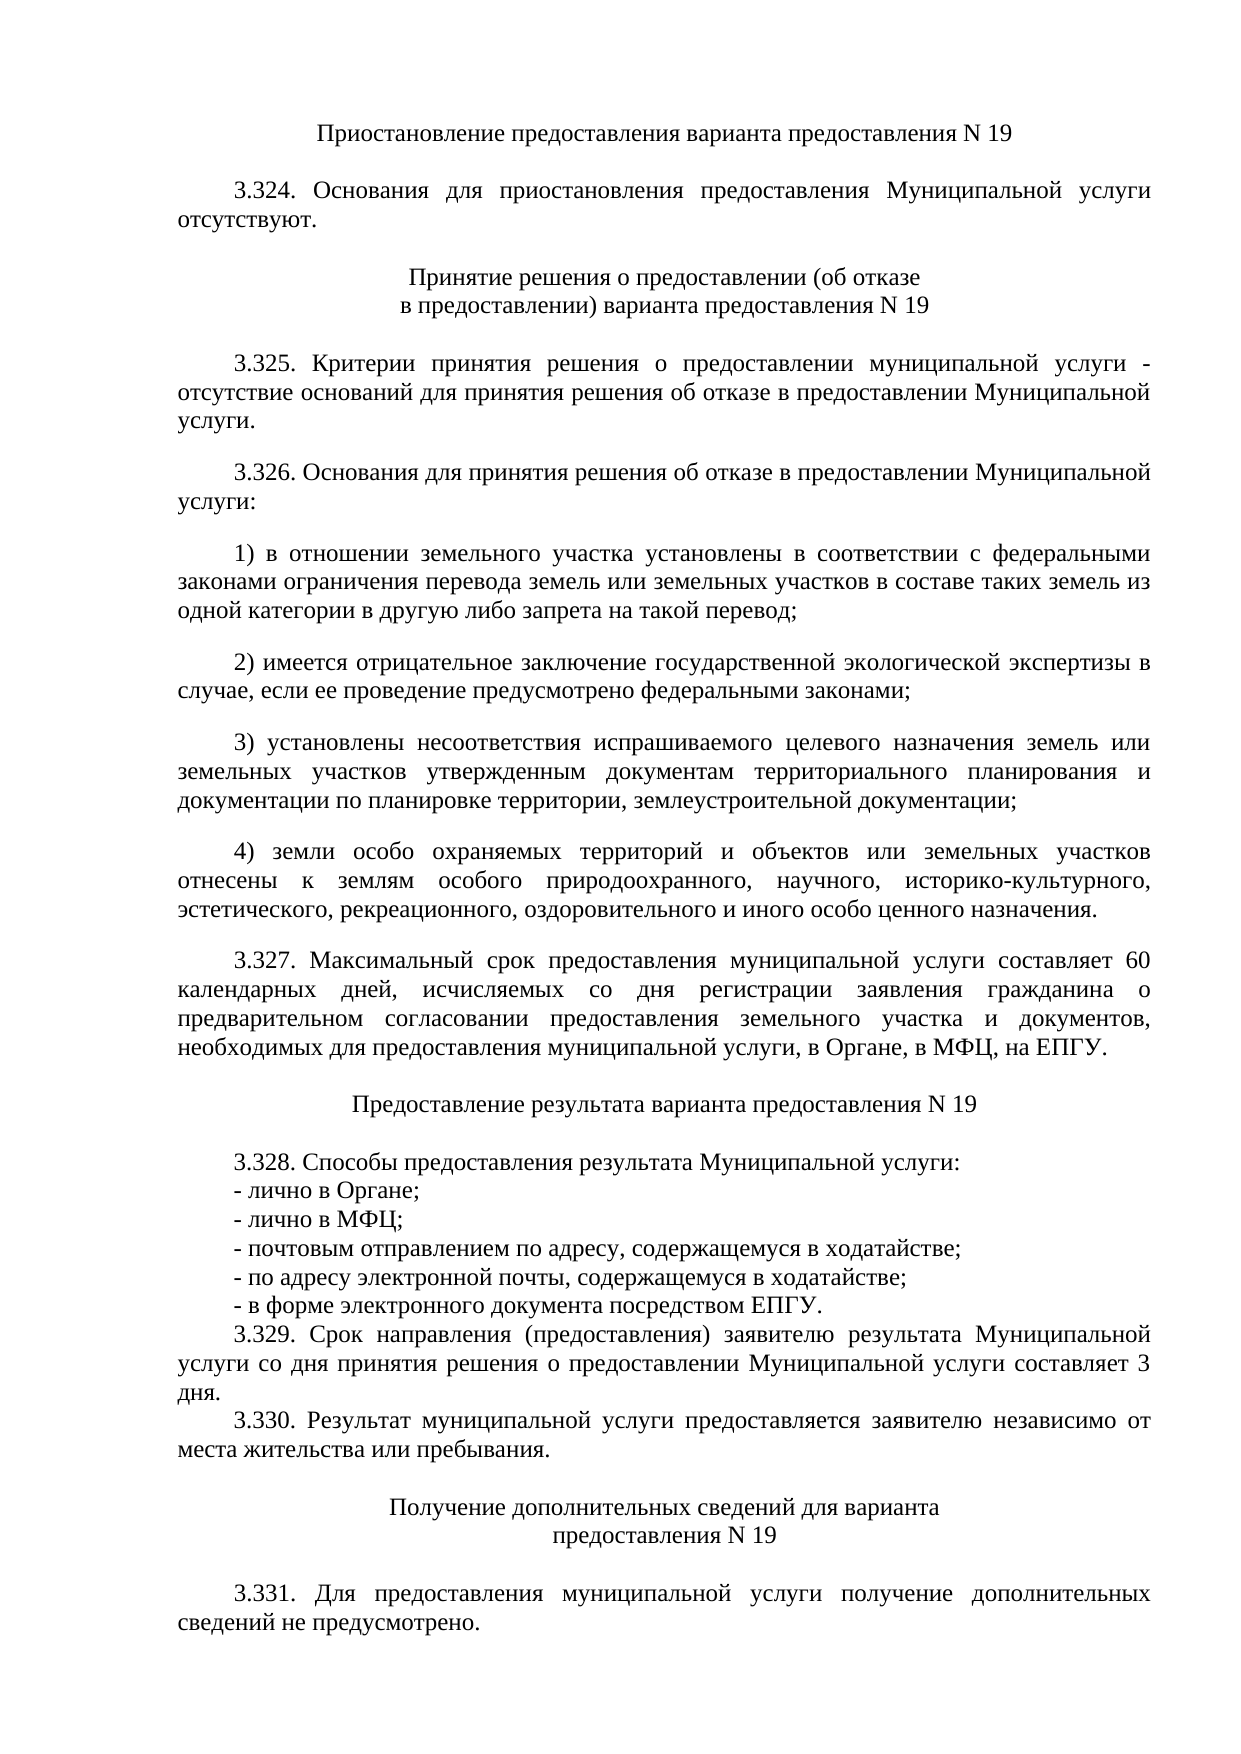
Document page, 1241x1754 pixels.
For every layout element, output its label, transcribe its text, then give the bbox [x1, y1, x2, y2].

text 3.324. Основания для приостановления предоставления Муниципальной услуги отсутствуют. [177, 176, 1152, 233]
text 3.329. Срок направления (предоставления) заявителю результата Муниципальной услуги со дня принятия решения о предоставлении Муниципальной услуги составляет 3 дня. [177, 1319, 1152, 1406]
text 3) установлены несоответствия испрашиваемого целевого назначения земель или земельных участков утвержденным документам территориального планирования и документации по планировке территории, землеустроительной документации; [177, 727, 1152, 813]
text 2) имеется отрицательное заключение государственной экологической экспертизы в случае, если ее проведение предусмотрено федеральными законами; [177, 647, 1152, 704]
text - в форме электронного документа посредством ЕПГУ. [177, 1291, 1152, 1319]
text Предоставление результата варианта предоставления N 19 [177, 1089, 1152, 1118]
text Получение дополнительных сведений для варианта [177, 1492, 1152, 1521]
text 3.325. Критерии принятия решения о предоставлении муниципальной услуги - отсутствие оснований для принятия решения об отказе в предоставлении Муниципальной услуги. [177, 348, 1152, 434]
text 3.326. Основания для принятия решения об отказе в предоставлении Муниципальной услуги: [177, 457, 1152, 515]
text 3.330. Результат муниципальной услуги предоставляется заявителю независимо от места жительства или пребывания. [177, 1406, 1152, 1463]
text - лично в МФЦ; [177, 1204, 1152, 1233]
text Принятие решения о предоставлении (об отказе [177, 262, 1152, 291]
text 3.327. Максимальный срок предоставления муниципальной услуги составляет 60 календарных дней, исчисляемых со дня регистрации заявления гражданина о предварительном согласовании предоставления земельного участка и документов, необходимых для предоставления муниципальной услуги, в Органе, в МФЦ, на ЕПГУ. [177, 946, 1152, 1061]
text Приостановление предоставления варианта предоставления N 19 [177, 118, 1152, 147]
text - лично в Органе; [177, 1176, 1152, 1204]
text предоставления N 19 [177, 1521, 1152, 1549]
text 4) земли особо охраняемых территорий и объектов или земельных участков отнесены к землям особого природоохранного, научного, историко-культурного, эстетического, рекреационного, оздоровительного и иного особо ценного назначения. [177, 836, 1152, 923]
text 3.328. Способы предоставления результата Муниципальной услуги: [177, 1147, 1152, 1176]
text в предоставлении) варианта предоставления N 19 [177, 291, 1152, 319]
text - почтовым отправлением по адресу, содержащемуся в ходатайстве; [177, 1233, 1152, 1262]
text 1) в отношении земельного участка установлены в соответствии с федеральными законами ограничения перевода земель или земельных участков в составе таких земель из одной категории в другую либо запрета на такой перевод; [177, 538, 1152, 624]
text 3.331. Для предоставления муниципальной услуги получение дополнительных сведений не предусмотрено. [177, 1578, 1152, 1636]
text - по адресу электронной почты, содержащемуся в ходатайстве; [177, 1262, 1152, 1291]
